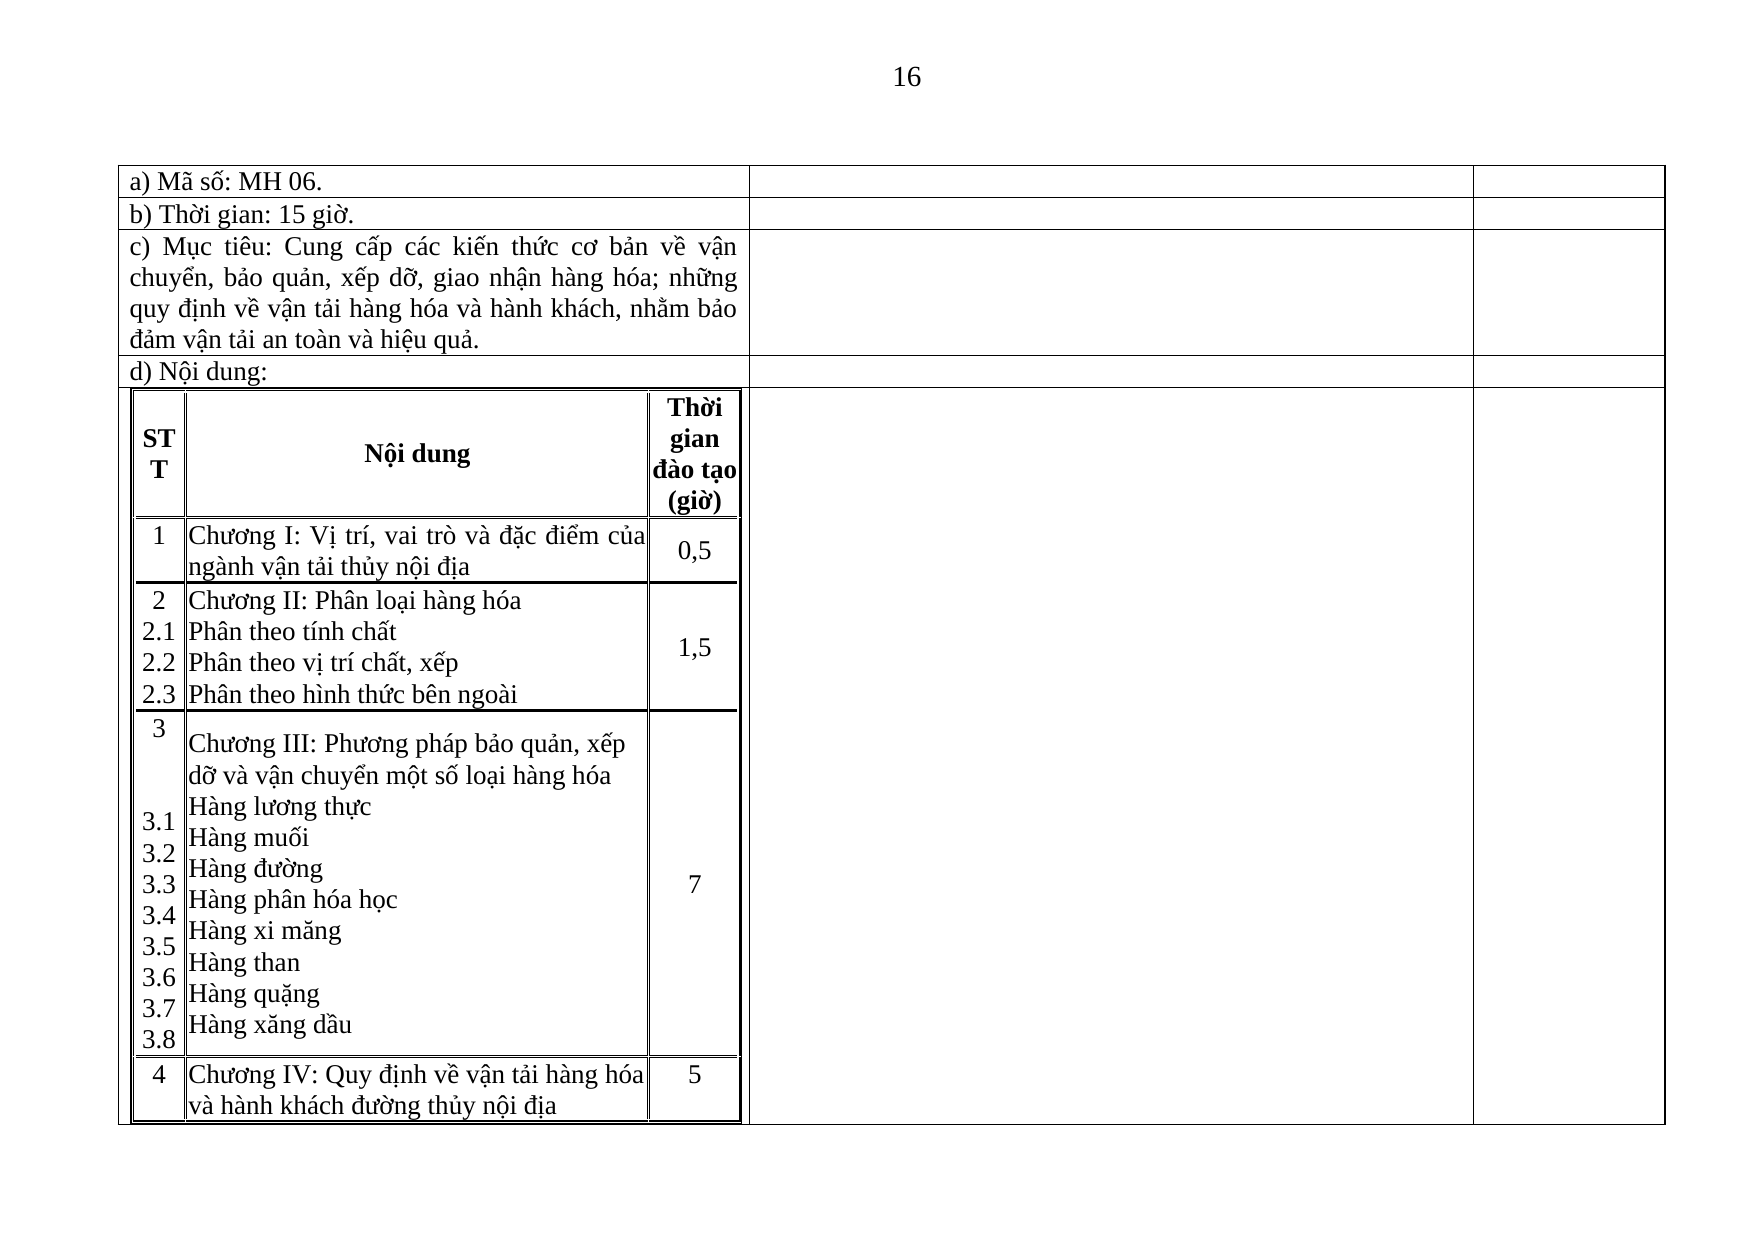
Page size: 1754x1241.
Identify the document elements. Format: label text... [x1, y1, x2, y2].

table_cell [750, 230, 1473, 354]
table_cell đ) Hướng dẫn thực hiện môn học: [132, 391, 741, 1120]
table_cell [750, 198, 1473, 229]
table_cell [750, 166, 1473, 197]
table_cell [750, 356, 1473, 387]
table_cell c) Mục tiêu: Cung cấp các kiến thức cơ bản về vận chuyển, bảo quản, xếp dỡ, giao nhận hàng hóa; những quy định về vận tải hàng hóa và hành khách, nhằm bảo đảm vận tải an toàn và hiệu quả. [119, 230, 749, 354]
table_cell [1474, 388, 1664, 1123]
table_cell [1474, 166, 1664, 197]
table_cell [1474, 230, 1664, 354]
table_cell d) Nội dung: [119, 356, 749, 387]
table_cell b) Thời gian: 15 giờ. [119, 198, 749, 229]
table_cell a) Mã số: MH 06. [119, 166, 749, 197]
table_cell [1474, 356, 1664, 387]
table_cell [750, 388, 1473, 1123]
table_cell [1474, 198, 1664, 229]
